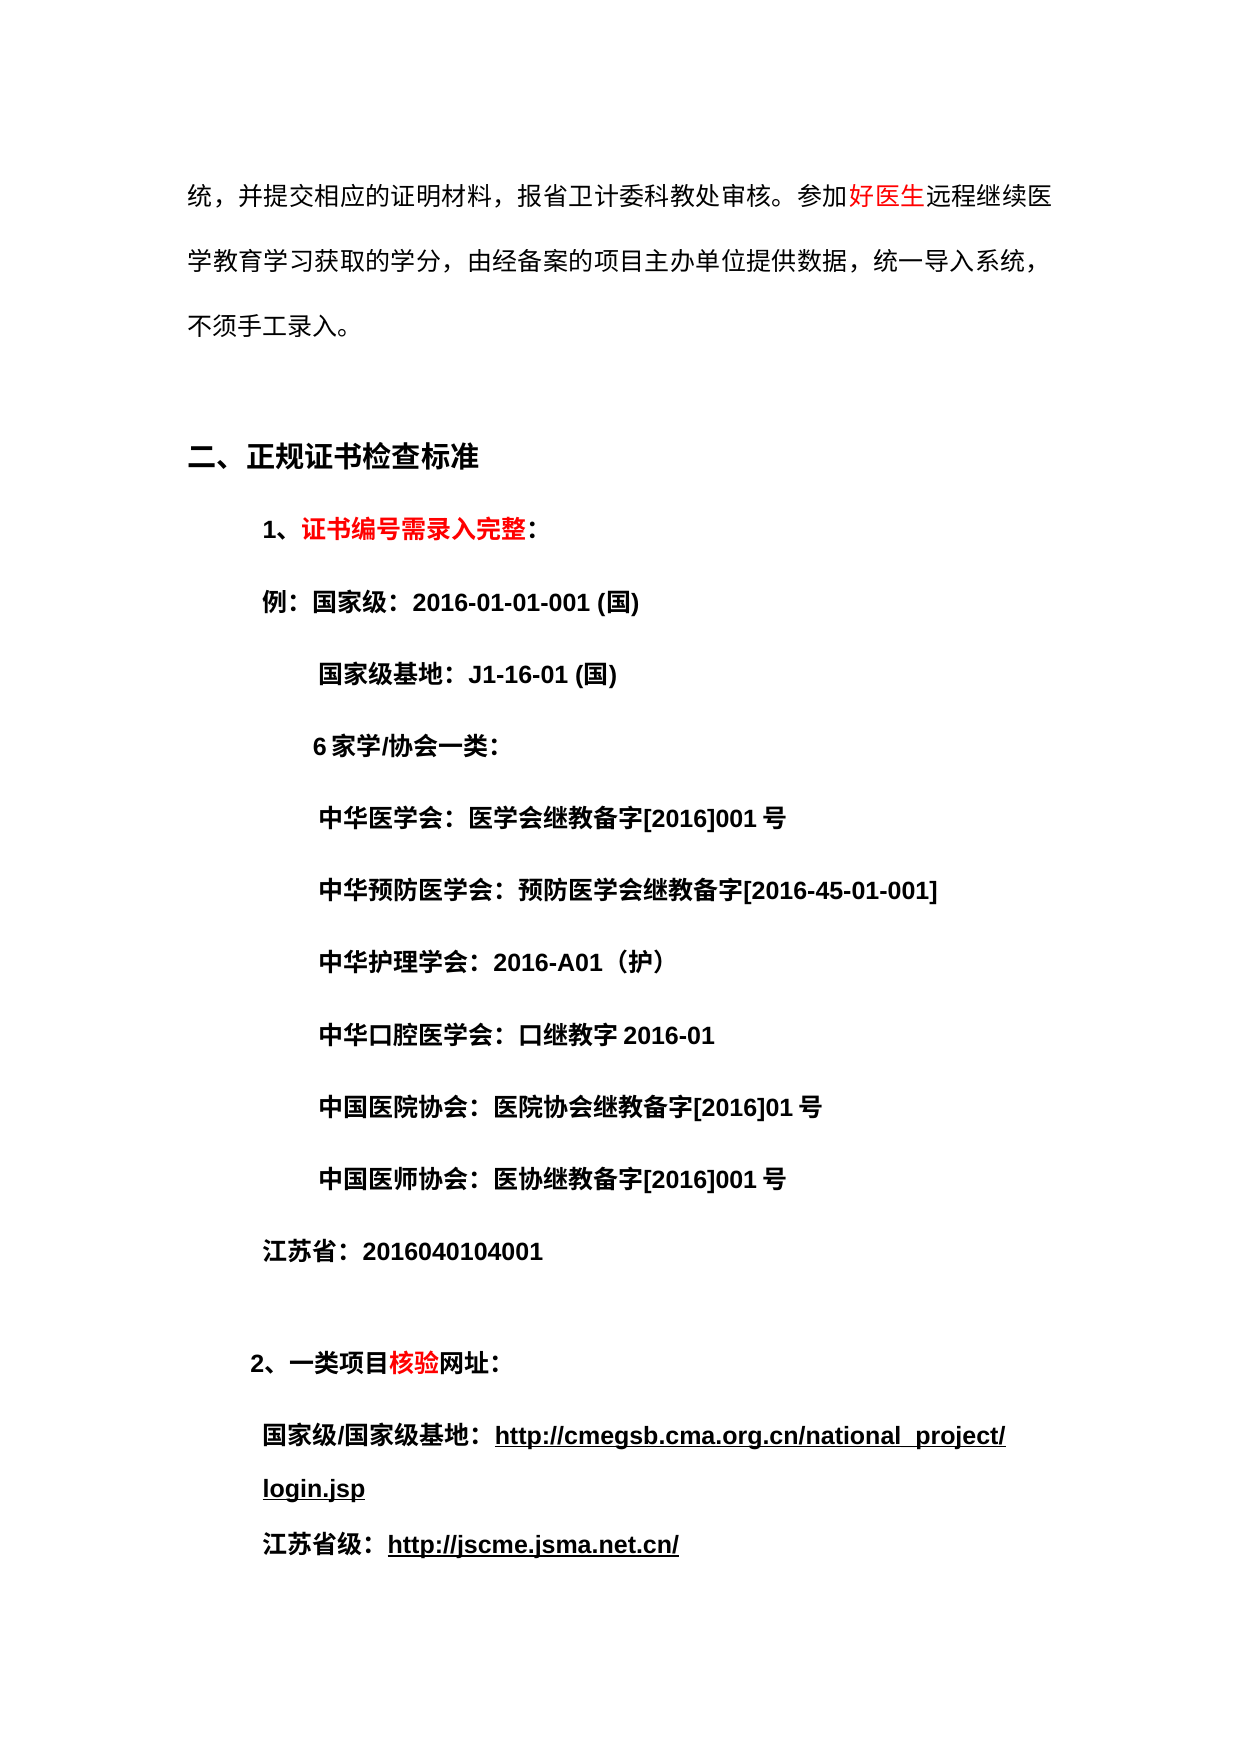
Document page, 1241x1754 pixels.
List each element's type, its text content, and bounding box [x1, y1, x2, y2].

list 国家级/国家级基地：http://cmegsb.cma.org.cn/national_project/login.jsp [262, 1401, 1053, 1505]
list 江苏省级：http://jscme.jsma.net.cn/ [262, 1511, 1053, 1576]
text 2、一类项目核验网址： [187, 1329, 1053, 1394]
list 国家级基地：J (国) [262, 640, 1053, 705]
list 中华医学会：医学会继教备字[2016]001号 [262, 784, 1053, 849]
list 6家学/协会一类： [262, 712, 1053, 777]
list 中华口腔医学会：口继教字2016-01 [262, 1001, 1053, 1066]
list 中华预防医学会：预防医学会继教备字[2016-] [262, 856, 1053, 921]
list 中华护理学会：2016-A01（护） [262, 928, 1053, 993]
list 1、证书编号需录入完整： [262, 495, 1053, 560]
list 江苏省：2016040104001 [262, 1217, 1053, 1282]
list 中国医院协会：医院协会继教备字[2016]01号 [262, 1073, 1053, 1138]
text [187, 162, 1053, 357]
text 二、正规证书检查标准 [187, 422, 1053, 487]
list 例：国家级：-001 (国) [262, 568, 1053, 633]
list 中国医师协会：医协继教备字[2016]001号 [262, 1145, 1053, 1210]
